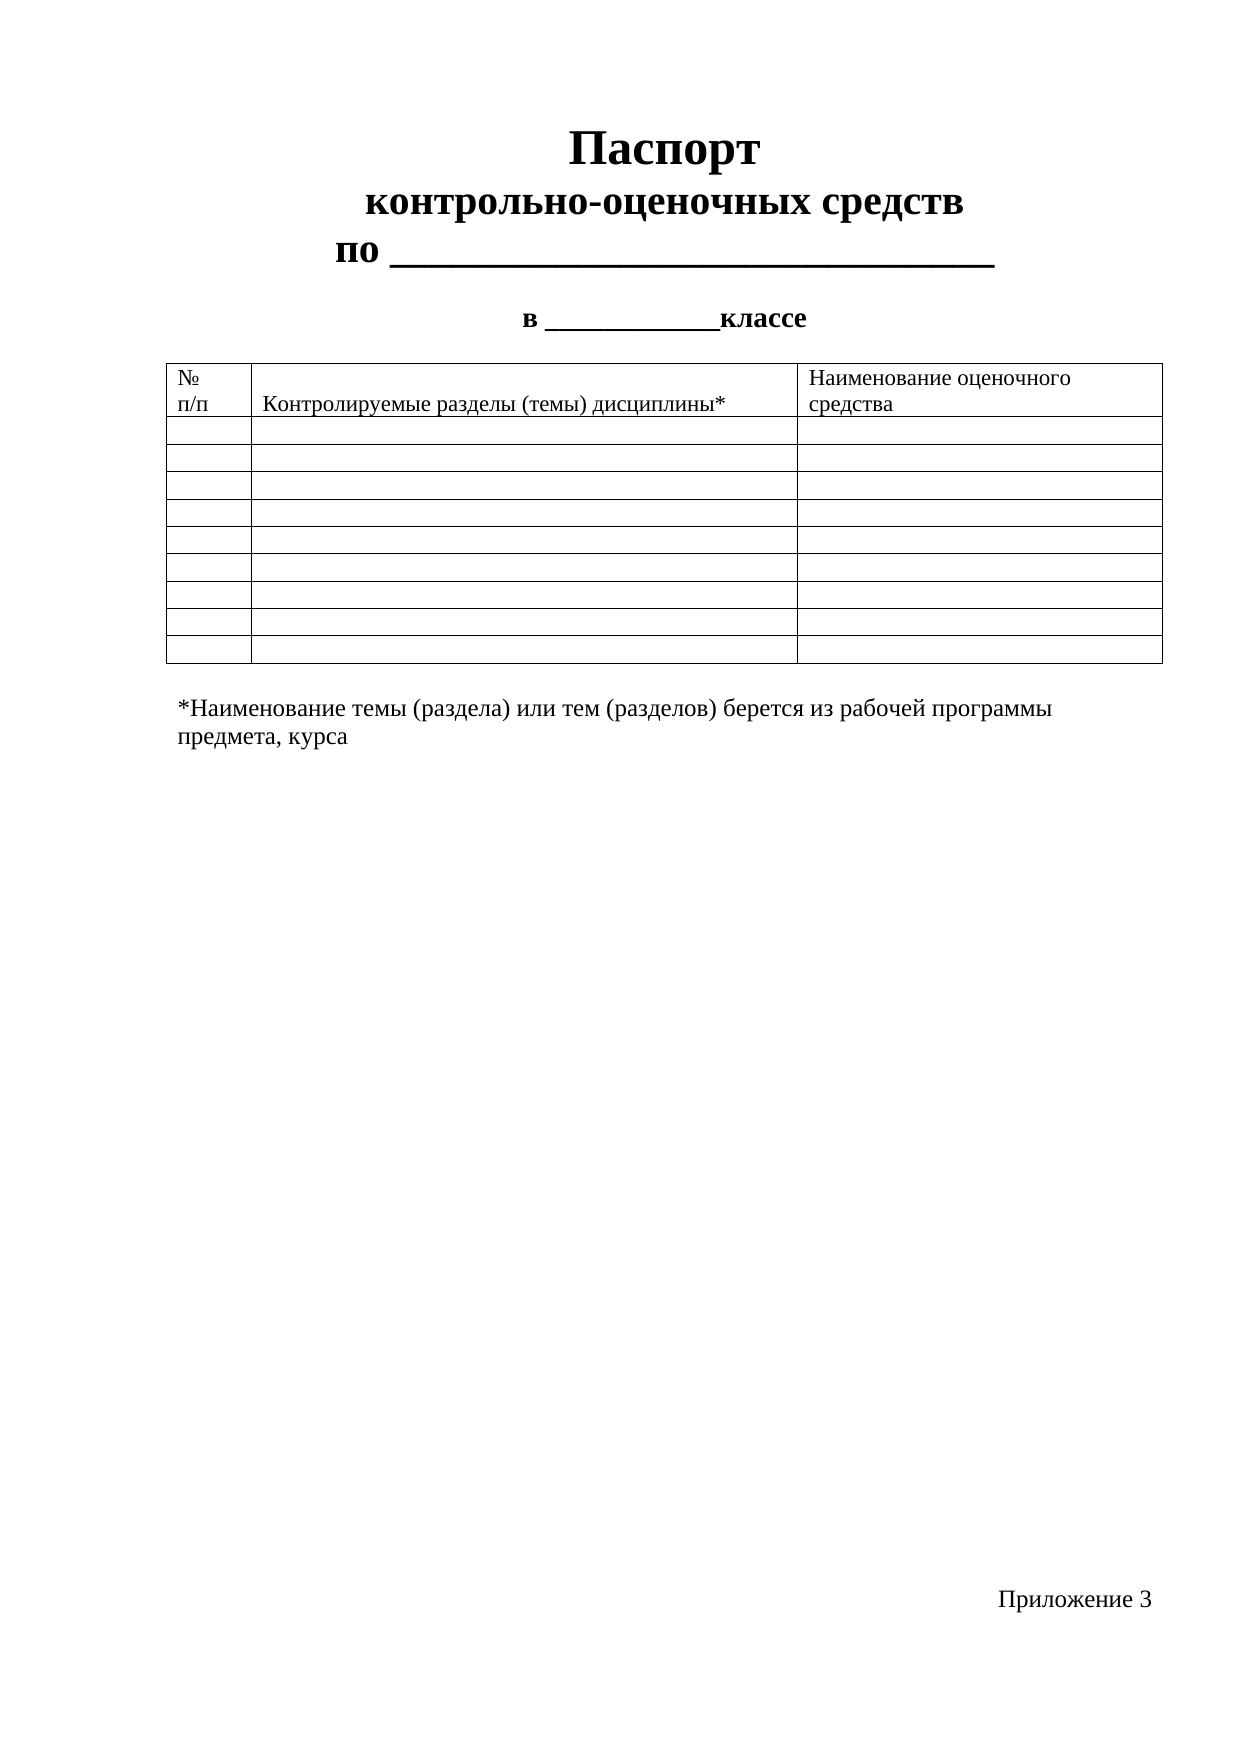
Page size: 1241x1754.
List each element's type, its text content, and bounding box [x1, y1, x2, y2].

table_cell [167, 500, 251, 526]
table_cell [167, 417, 251, 444]
text контрольно-оценочных средств [177, 176, 1152, 223]
table_cell [167, 472, 251, 498]
table_cell [252, 417, 797, 444]
table_cell [798, 582, 1162, 608]
table_cell [252, 582, 797, 608]
text Паспорт [177, 118, 1152, 176]
table_cell [798, 417, 1162, 444]
text по _____________________________ [177, 223, 1152, 271]
table_cell [798, 500, 1162, 526]
text Приложение 3 [177, 1584, 1152, 1613]
table_cell [252, 445, 797, 471]
table_cell [798, 554, 1162, 581]
table_cell [167, 636, 251, 663]
table_cell [798, 636, 1162, 663]
table_cell [167, 582, 251, 608]
table_cell [252, 554, 797, 581]
table_header Контролируемые разделы (темы) дисциплины* [252, 364, 797, 416]
text в ____________классе [177, 300, 1152, 334]
table_header Наименование оценочного средства [798, 364, 1162, 416]
text *Наименование темы (раздела) или тем (разделов) берется из рабочей программы предмета, курса [177, 693, 1152, 750]
table_cell [252, 609, 797, 635]
table_cell [167, 554, 251, 581]
table_cell [252, 500, 797, 526]
table_cell [798, 609, 1162, 635]
table_cell [798, 445, 1162, 471]
table_cell [798, 527, 1162, 553]
table_cell [167, 609, 251, 635]
table_header № п/п [167, 364, 251, 416]
table_cell [252, 527, 797, 553]
table_cell [167, 527, 251, 553]
table_cell [252, 636, 797, 663]
table_cell [167, 445, 251, 471]
table_cell [798, 472, 1162, 498]
table_cell [252, 472, 797, 498]
